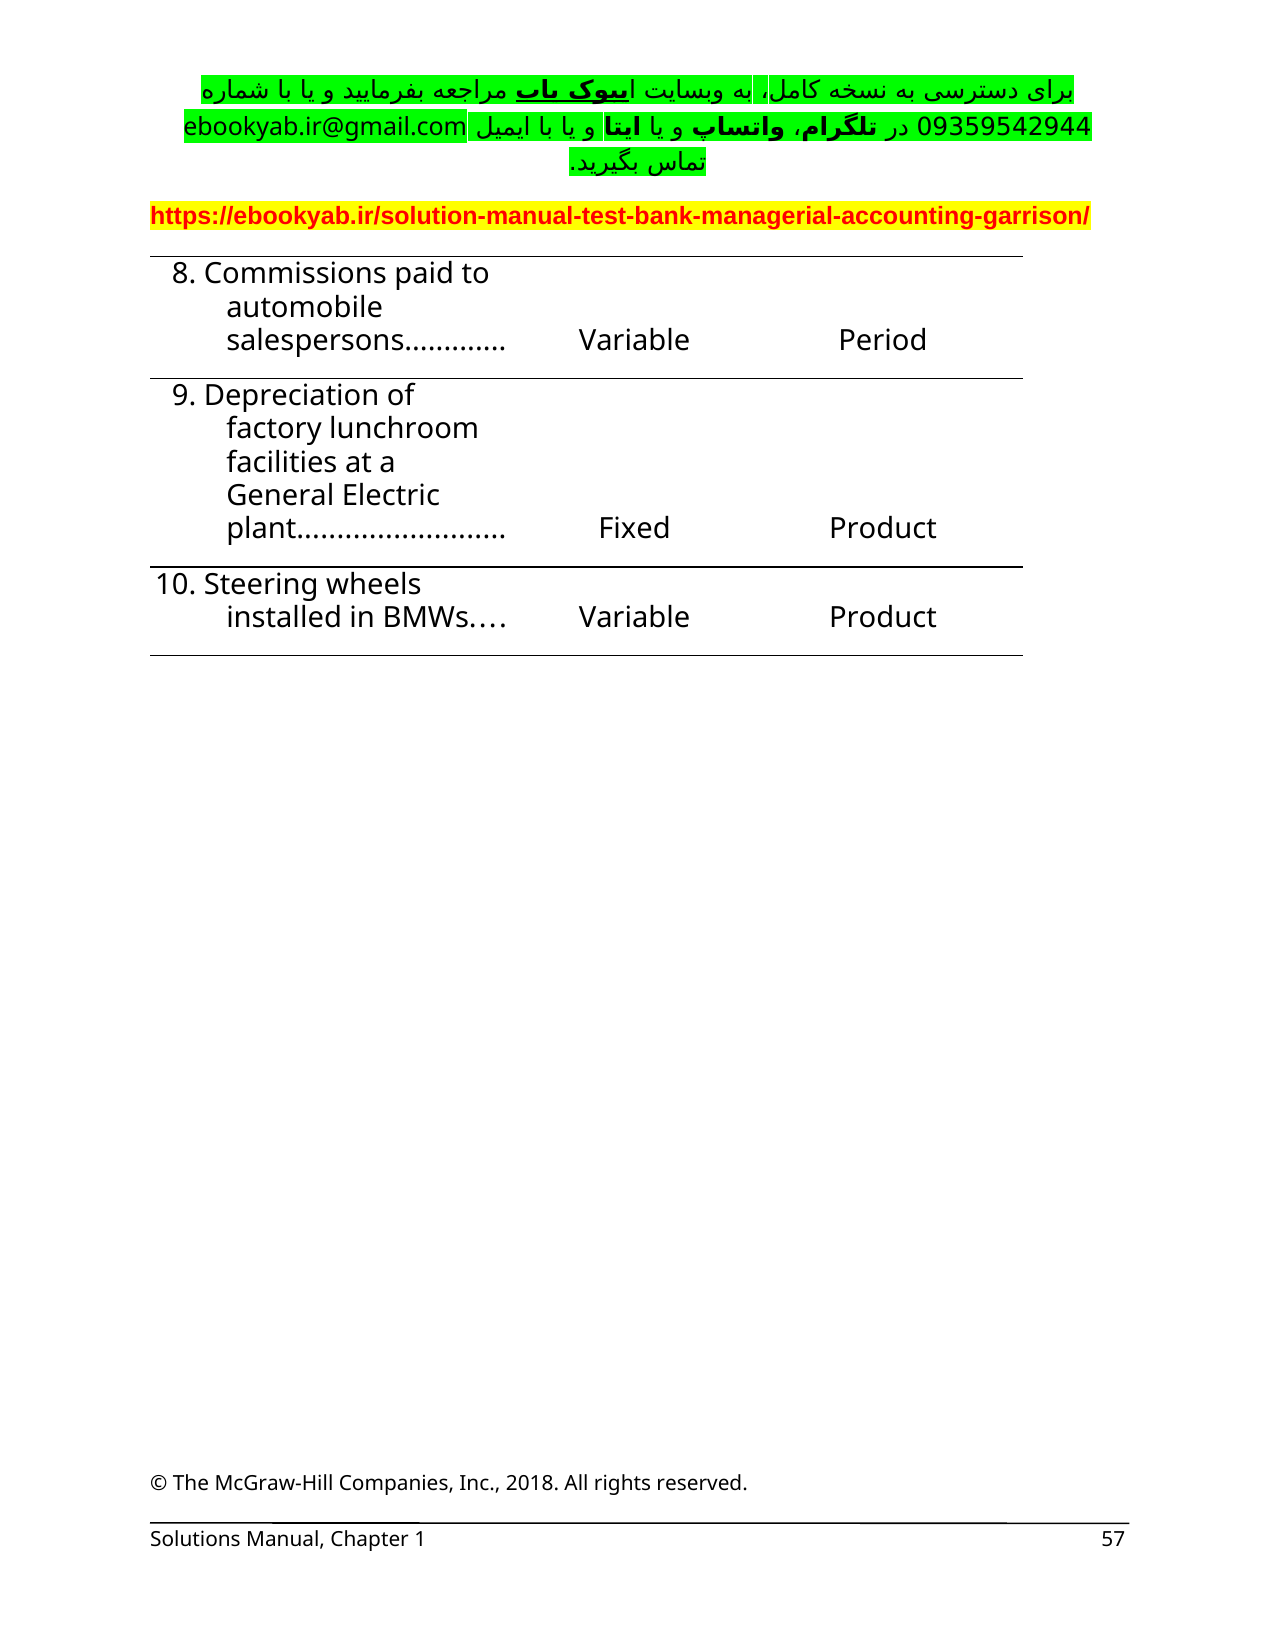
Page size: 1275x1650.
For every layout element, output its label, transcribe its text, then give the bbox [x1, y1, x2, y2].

table_cell Commissions paid to automobile salespersons [204, 257, 526, 378]
table_cell Variable [526, 568, 742, 655]
table_cell 10. [150, 568, 203, 655]
table_cell Product [742, 379, 1023, 566]
table_cell Steering wheels installed in BMWs [204, 568, 526, 655]
table_cell Fixed [526, 379, 742, 566]
table_cell Depreciation of factory lunchroom facilities at a General Electric plant [204, 379, 526, 566]
table_cell 9. [150, 379, 203, 566]
table_cell Variable [526, 257, 742, 378]
table_cell 8. [150, 257, 203, 378]
table_cell Period [742, 257, 1023, 378]
table_cell Product [742, 568, 1023, 655]
